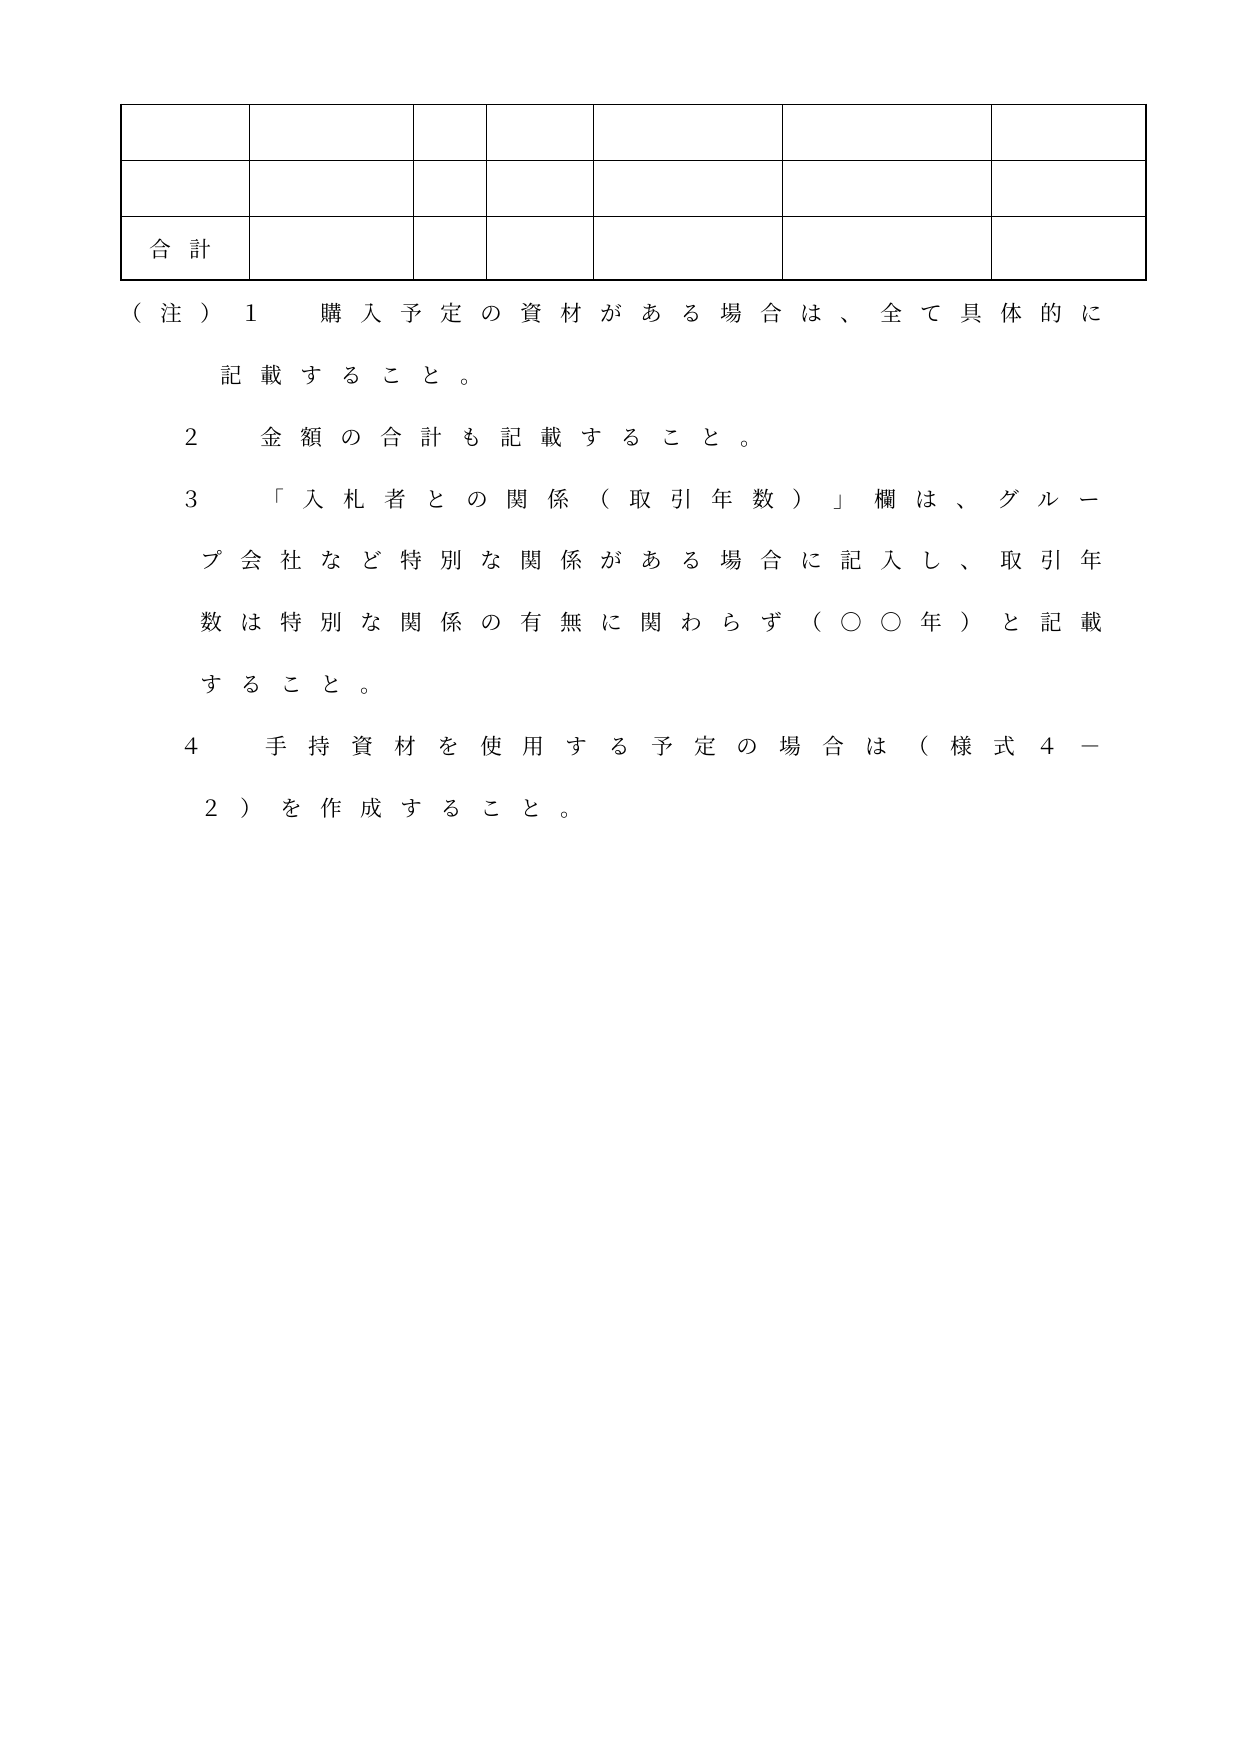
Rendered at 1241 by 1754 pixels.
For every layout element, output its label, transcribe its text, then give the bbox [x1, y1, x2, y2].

table_cell [783, 161, 991, 216]
table_cell 合計 [122, 217, 249, 279]
text ３ 「入札者との関係（取引年数）」欄は、グループ会社など特別な関係がある場合に記入し、取引年数は特別な関係の有無に関わらず（○○年）と記載すること。 [172, 467, 1120, 714]
table_cell [250, 217, 413, 279]
table_cell [992, 217, 1145, 279]
table_cell [414, 161, 486, 216]
table_cell [992, 105, 1145, 160]
table_cell [250, 161, 413, 216]
table_cell [783, 105, 991, 160]
text （注）１ 購入予定の資材がある場合は、全て具体的に記載すること。 [112, 281, 1120, 405]
table_cell [487, 105, 593, 160]
table_cell [250, 105, 413, 160]
table_cell [414, 105, 486, 160]
table_cell [594, 105, 782, 160]
table_cell [414, 217, 486, 279]
text ４ 手持資材を使用する予定の場合は（様式４－２）を作成すること。 [172, 714, 1120, 838]
table_cell [594, 161, 782, 216]
table_cell [122, 105, 249, 160]
table_cell [122, 161, 249, 216]
table_cell [487, 217, 593, 279]
table_cell [594, 217, 782, 279]
table_cell [487, 161, 593, 216]
text ２ 金額の合計も記載すること。 [172, 405, 1120, 467]
table_cell [783, 217, 991, 279]
table_cell [992, 161, 1145, 216]
